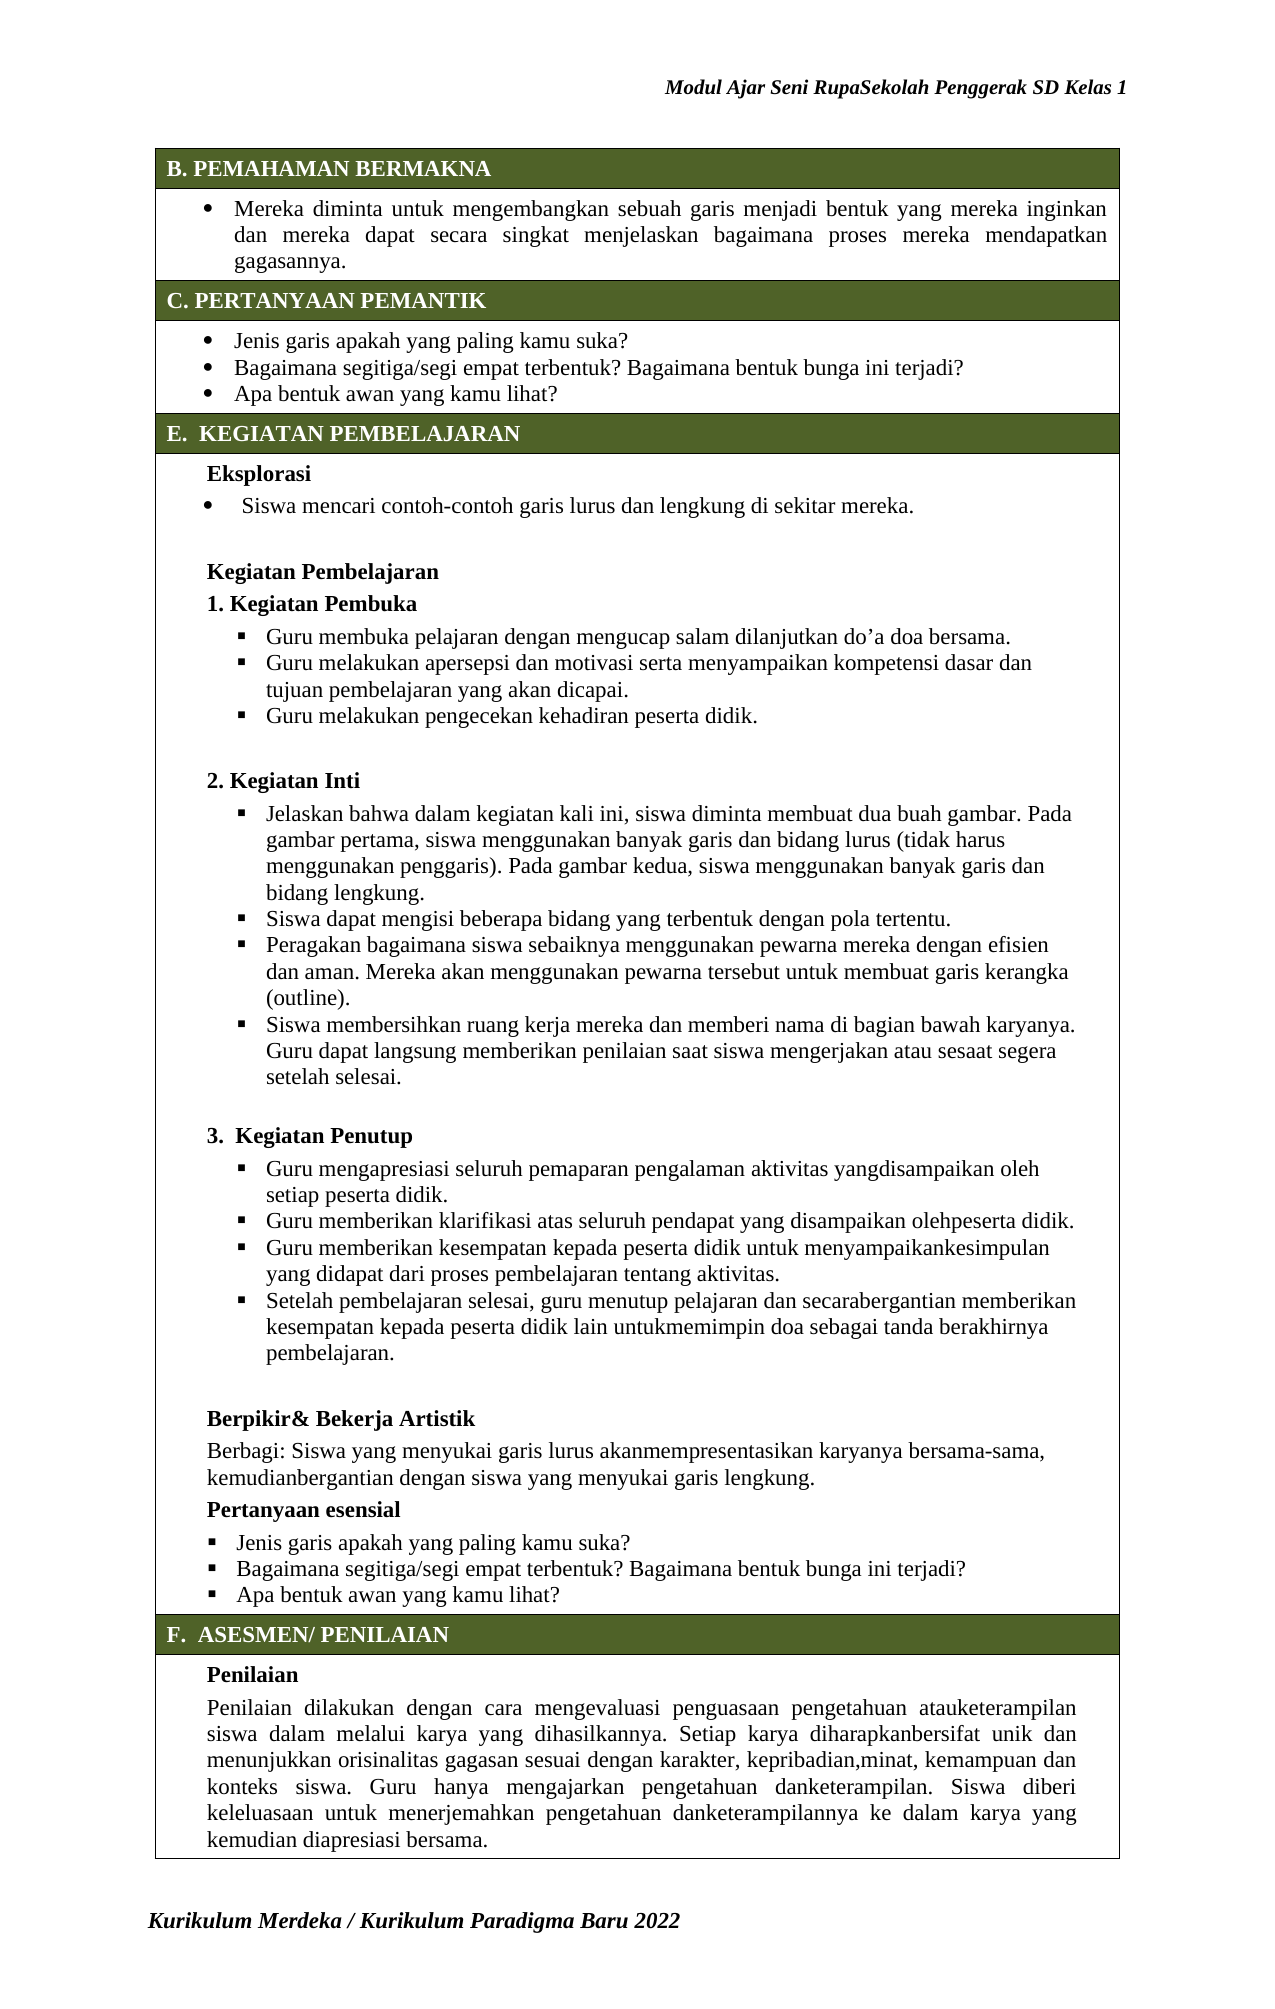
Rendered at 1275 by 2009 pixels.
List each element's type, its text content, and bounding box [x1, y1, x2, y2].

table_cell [156, 1655, 1119, 1858]
table_cell B. PEMAHAMAN BERMAKNA [156, 149, 1119, 188]
table_cell Jenis garis apakah yang paling kamu suka? Bagaimana segitiga/segi empat terbentuk? Bagaimana bentuk bunga ini terjadi? Apa bentuk awan yang kamu lihat? [156, 321, 1119, 413]
table_cell E. KEGIATAN PEMBELAJARAN [156, 414, 1119, 453]
table_cell Eksplorasi Siswa mencari contoh-contoh garis lurus dan lengkung di sekitar mereka. Kegiatan Pembelajaran 1. Kegiatan Pembuka Guru membuka pelajaran dengan mengucap salam dilanjutkan do’a doa bersama. Guru melakukan apersepsi dan motivasi serta menyampaikan kompetensi dasar dan tujuan pembelajaran yang akan dicapai. Guru melakukan pengecekan kehadiran peserta didik. 2. Kegiatan Inti Jelaskan bahwa dalam kegiatan kali ini, siswa diminta membuat dua buah gambar. Pada gambar pertama, siswa menggunakan banyak garis dan bidang lurus (tidak harus menggunakan penggaris). Pada gambar kedua, siswa menggunakan banyak garis dan bidang lengkung. Siswa dapat mengisi beberapa bidang yang terbentuk dengan pola tertentu. Peragakan bagaimana siswa sebaiknya menggunakan pewarna mereka dengan efisien dan aman. Mereka akan menggunakan pewarna tersebut untuk membuat garis kerangka (outline). Siswa membersihkan ruang kerja mereka dan memberi nama di bagian bawah karyanya. Guru dapat langsung memberikan penilaian saat siswa mengerjakan atau sesaat segera setelah selesai. 3. Kegiatan Penutup Guru mengapresiasi seluruh pemaparan pengalaman aktivitas yangdisampaikan oleh setiap peserta didik. Guru memberikan klarifikasi atas seluruh pendapat yang disampaikan olehpeserta didik. Guru memberikan kesempatan kepada peserta didik untuk menyampaikankesimpulan yang didapat dari proses pembelajaran tentang aktivitas. Setelah pembelajaran selesai, guru menutup pelajaran dan secarabergantian memberikan kesempatan kepada peserta didik lain untukmemimpin doa sebagai tanda berakhirnya pembelajaran. Berpikir& Bekerja Artistik Berbagi: Siswa yang menyukai garis lurus akanmempresentasikan karyanya bersama-sama, kemudianbergantian dengan siswa yang menyukai garis lengkung. Pertanyaan esensial Jenis garis apakah yang paling kamu suka? Bagaimana segitiga/segi empat terbentuk? Bagaimana bentuk bunga ini terjadi? Apa bentuk awan yang kamu lihat? [156, 454, 1119, 1614]
table_cell C. PERTANYAAN PEMANTIK [156, 281, 1119, 320]
table_cell Mereka diminta untuk mengembangkan sebuah garis menjadi bentuk yang mereka inginkan dan mereka dapat secara singkat menjelaskan bagaimana proses mereka mendapatkan gagasannya. [156, 189, 1119, 280]
table_cell F. ASESMEN/ PENILAIAN [156, 1615, 1119, 1654]
